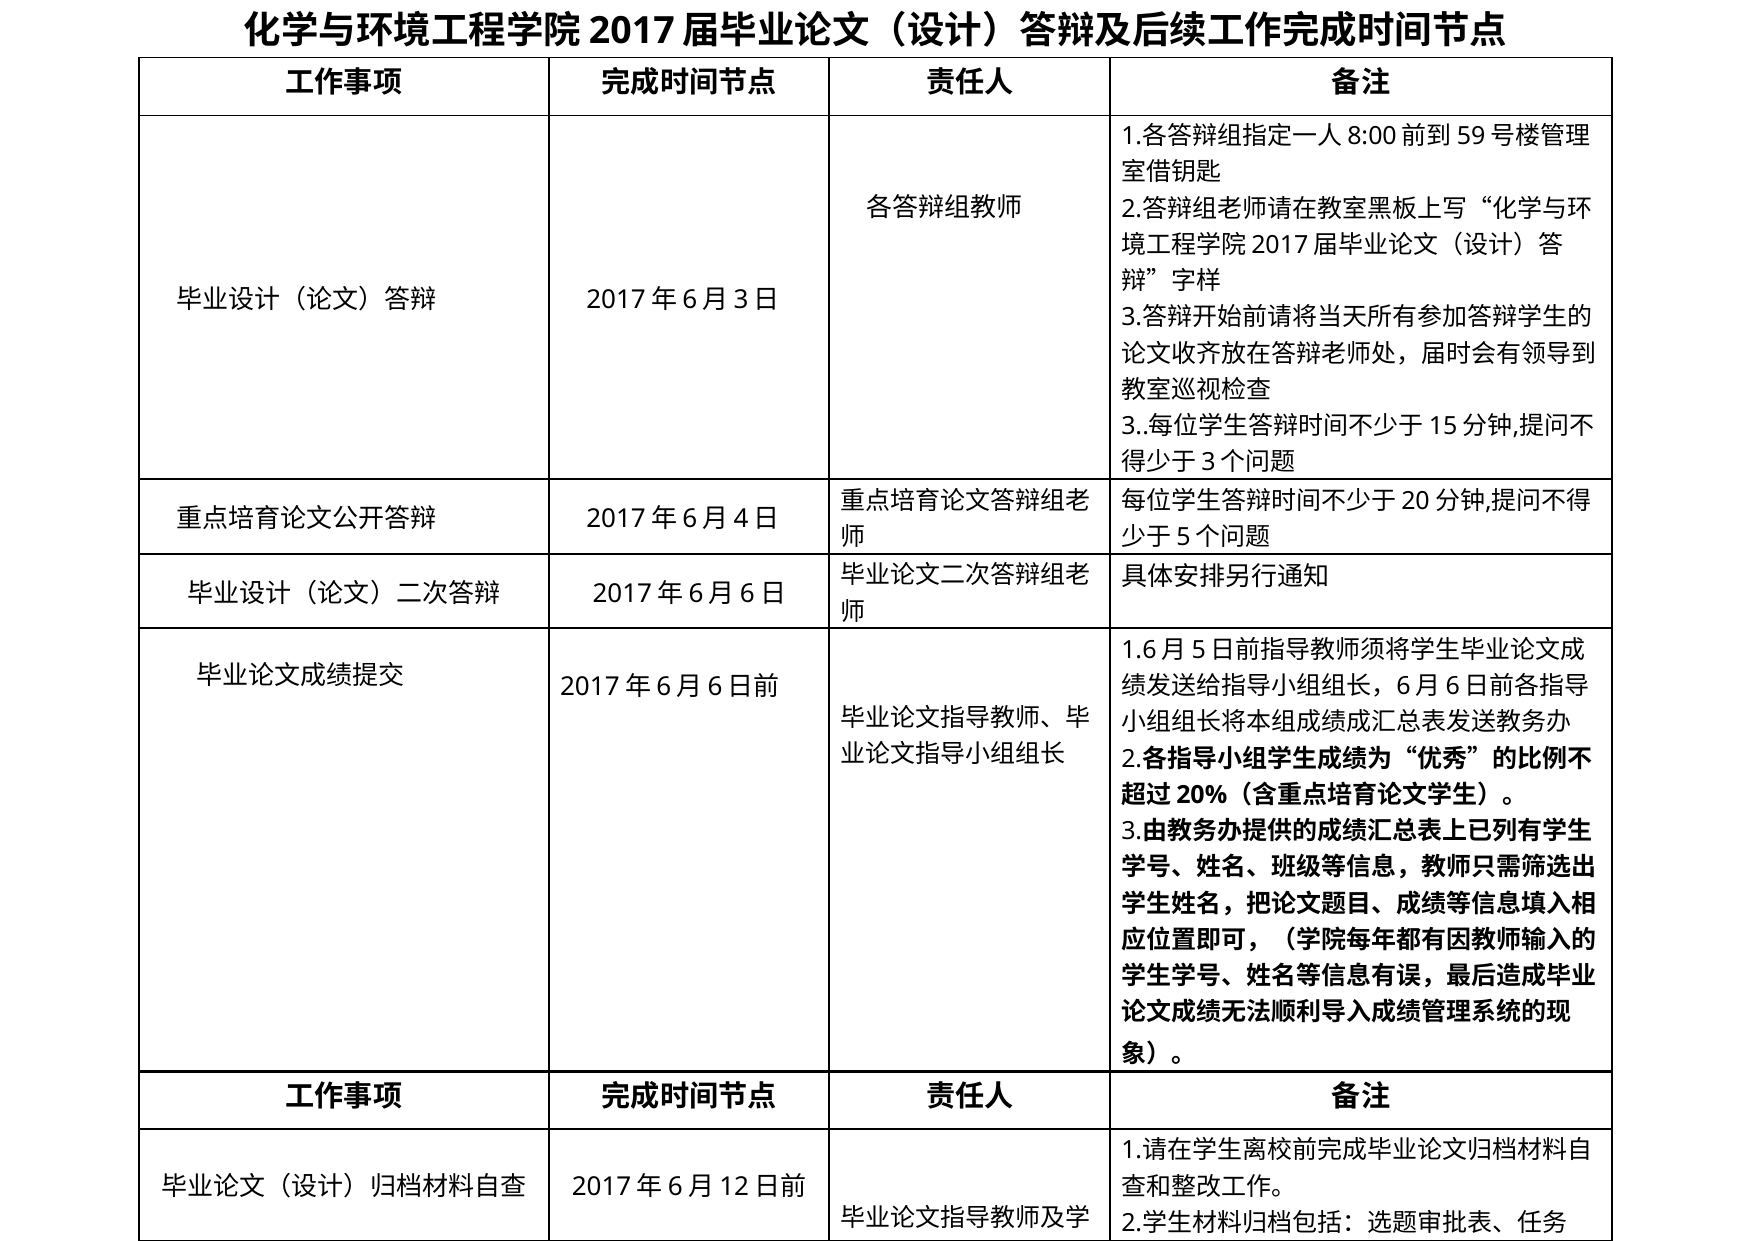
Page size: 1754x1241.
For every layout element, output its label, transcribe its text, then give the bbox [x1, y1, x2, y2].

table_cell 各答辩组教师 [830, 116, 1109, 478]
table_cell 2017年6月6日前 [550, 629, 828, 1070]
table_cell 毕业设计（论文）二次答辩 [140, 555, 548, 627]
table_header 化学与环境工程学院2017届毕业论文（设计）答辩及后续工作完成时间节点 [139, 0, 1612, 57]
table_cell 责任人 [830, 1073, 1109, 1128]
table_cell 每位学生答辩时间不少于20分钟,提问不得少于5个问题 [1111, 480, 1611, 553]
table_cell 毕业论文二次答辩组老师 [830, 555, 1109, 627]
table_cell 工作事项 [140, 58, 548, 114]
table_cell 1.请在学生离校前完成毕业论文归档材料自查和整改工作。 2.学生材料归档包括：选题审批表、任务书、开题报告、审阅意见、评阅意见、答辩结果表、设计说明书、查重报告等 3.自查表可在学院网页下载 [1111, 1130, 1611, 1240]
table_cell 毕业论文指导教师、毕业论文指导小组组长 [830, 629, 1109, 1070]
table_cell 重点培育论文公开答辩 [140, 480, 548, 553]
table_cell 毕业论文成绩提交 [140, 629, 548, 1070]
table_cell 2017年6月12日前 [550, 1130, 828, 1240]
table_cell 2017年6月3日 [550, 116, 828, 478]
table_cell 完成时间节点 [550, 58, 828, 114]
table_cell 2017年6月4日 [550, 480, 828, 553]
table_cell 备注 [1111, 1073, 1611, 1128]
table_cell 毕业设计（论文）答辩 [140, 116, 548, 478]
table_cell 毕业论文（设计）归档材料自查 [140, 1130, 548, 1240]
table_cell 备注 [1111, 58, 1611, 114]
table_cell 1.各答辩组指定一人8:00前到59号楼管理室借钥匙 2.答辩组老师请在教室黑板上写“化学与环境工程学院2017届毕业论文（设计）答辩”字样 3.答辩开始前请将当天所有参加答辩学生的论文收齐放在答辩老师处，届时会有领导到教室巡视检查 3..每位学生答辩时间不少于15分钟,提问不得少于3个问题 [1111, 116, 1611, 478]
table_cell 完成时间节点 [550, 1073, 828, 1128]
table_cell 毕业论文指导教师及学生 [830, 1130, 1109, 1240]
table_cell 重点培育论文答辩组老师 [830, 480, 1109, 553]
table_cell 1.6月5日前指导教师须将学生毕业论文成绩发送给指导小组组长，6月6日前各指导小组组长将本组成绩成汇总表发送教务办 2.各指导小组学生成绩为“优秀”的比例不超过20%（含重点培育论文学生）。 3.由教务办提供的成绩汇总表上已列有学生学号、姓名、班级等信息，教师只需筛选出学生姓名，把论文题目、成绩等信息填入相应位置即可，（学院每年都有因教师输入的学生学号、姓名等信息有误，最后造成毕业论文成绩无法顺利导入成绩管理系统的现象）。 [1111, 629, 1611, 1070]
table_cell 工作事项 [140, 1073, 548, 1128]
table_cell 2017年6月6日 [550, 555, 828, 627]
table_cell 责任人 [830, 58, 1109, 114]
table_cell 具体安排另行通知 [1111, 555, 1611, 627]
